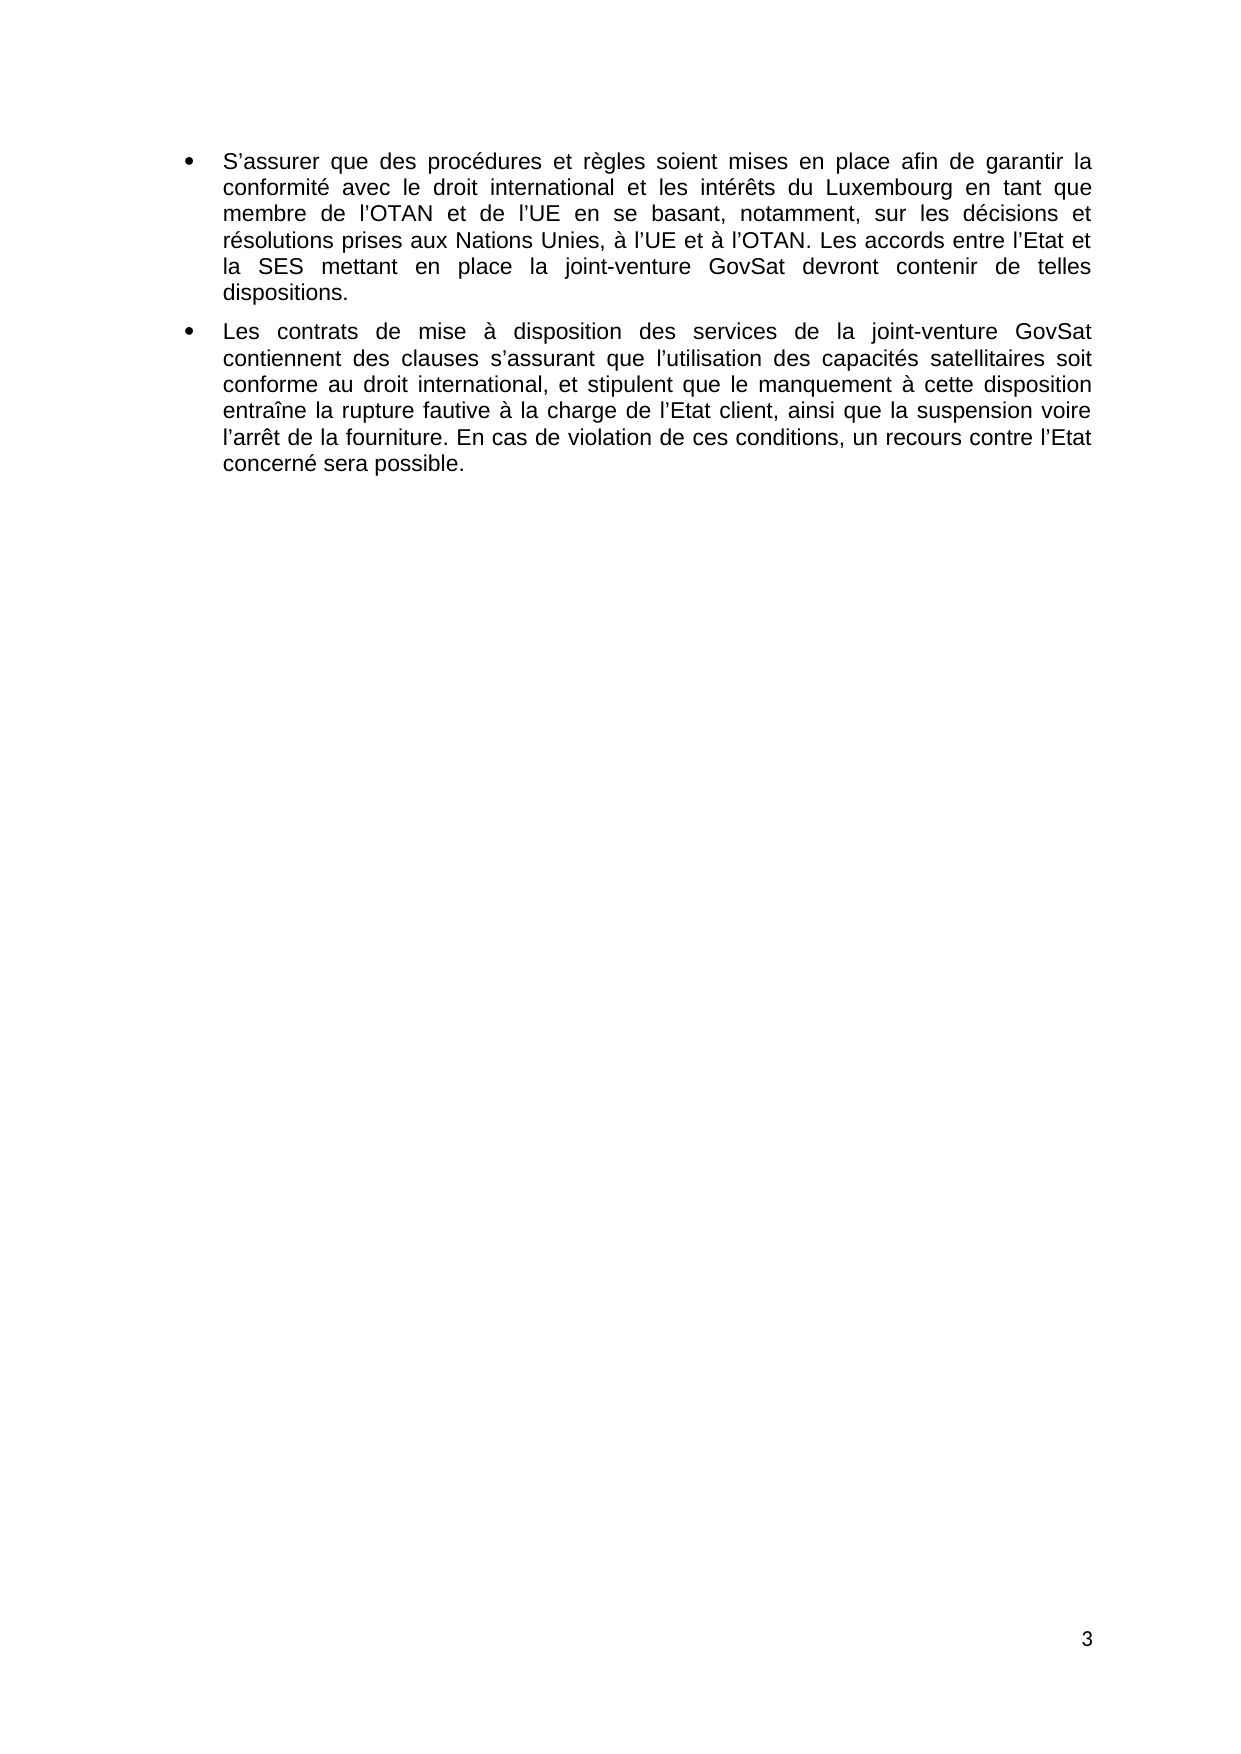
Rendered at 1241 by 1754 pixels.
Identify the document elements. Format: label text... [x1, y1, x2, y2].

list Les contrats de mise à disposition des services de la joint-venture GovSat contiennent des clauses s’assurant que l’utilisation des capacités satellitaires soit conforme au droit international, et stipulent que le manquement à cette disposition entraîne la rupture fautive à la charge de l’Etat client, ainsi que la suspension voire l’arrêt de la fourniture. En cas de violation de ces conditions, un recours contre l’Etat concerné sera possible. [185, 318, 1093, 476]
list S’assurer que des procédures et règles soient mises en place afin de garantir la conformité avec le droit international et les intérêts du Luxembourg en tant que membre de l’OTAN et de l’UE en se basant, notamment, sur les décisions et résolutions prises aux Nations Unies, à l’UE et à l’OTAN. Les accords entre l’Etat et la SES mettant en place la joint-venture GovSat devront contenir de telles dispositions. [185, 148, 1093, 306]
